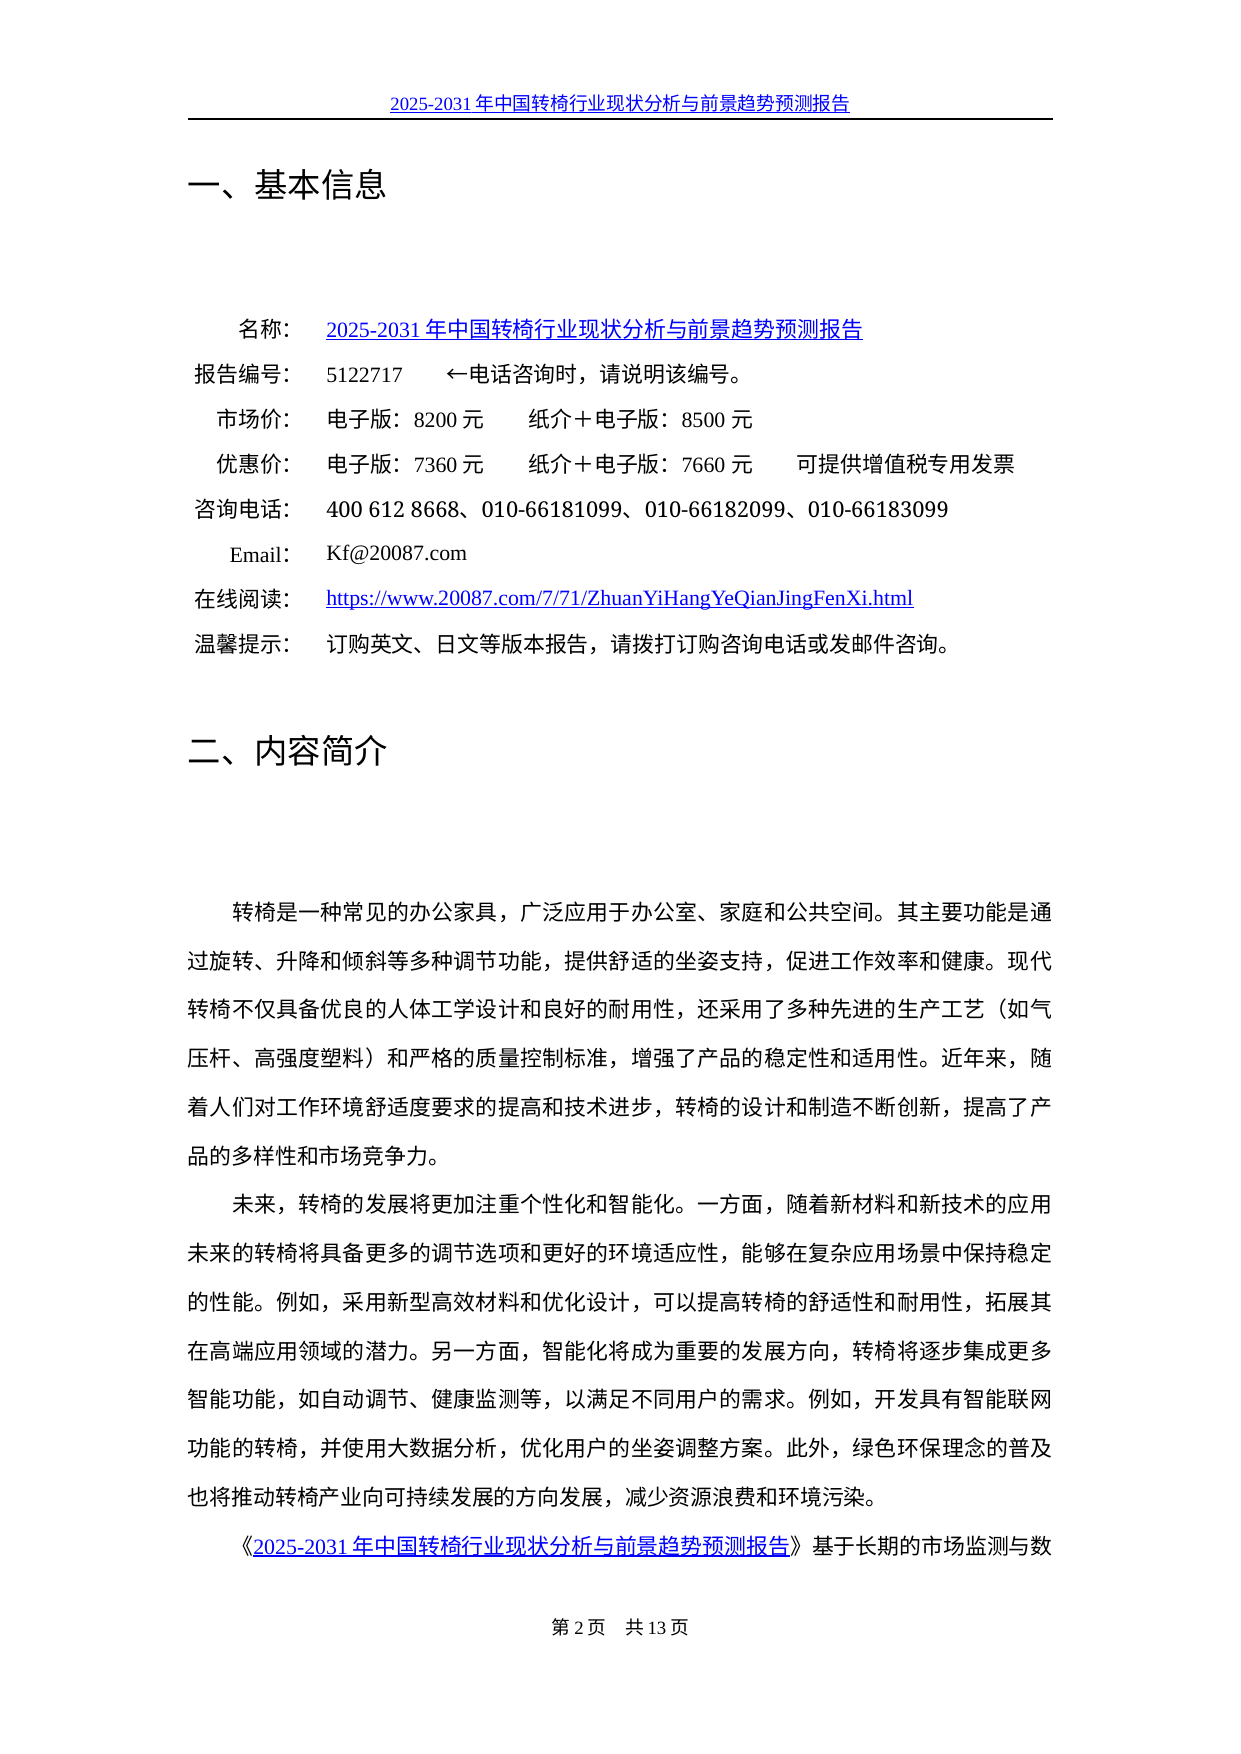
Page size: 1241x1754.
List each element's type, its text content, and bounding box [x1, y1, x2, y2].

table_header 名称： [167, 312, 315, 357]
table_cell 温馨提示： [167, 627, 315, 672]
title 二、内容简介 [187, 717, 1053, 782]
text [187, 894, 1053, 1561]
table_cell 市场价： [167, 402, 315, 447]
table_cell Email： [167, 537, 315, 582]
table_cell 5122717 ←电话咨询时，请说明该编号。 [315, 357, 1073, 402]
table_cell 电子版：8200 元 纸介＋电子版：8500 元 [315, 402, 1073, 447]
table_cell 电子版：7360 元 纸介＋电子版：7660 元 可提供增值税专用发票 [315, 447, 1073, 492]
table_cell 在线阅读： [167, 582, 315, 627]
table_cell 400 612 8668、010-66181099、010-66182099、010-66183099 [315, 492, 1073, 537]
table_cell Kf@20087.com [315, 537, 1073, 582]
table_cell 咨询电话： [167, 492, 315, 537]
table_cell 订购英文、日文等版本报告，请拨打订购咨询电话或发邮件咨询。 [315, 627, 1073, 672]
table_cell 报告编号： [167, 357, 315, 402]
table_cell 优惠价： [167, 447, 315, 492]
table_cell [315, 582, 1073, 627]
title 一、基本信息 [187, 150, 1053, 215]
table_header 2025-2031年中国转椅行业现状分析与前景趋势预测报告 [315, 312, 1073, 357]
